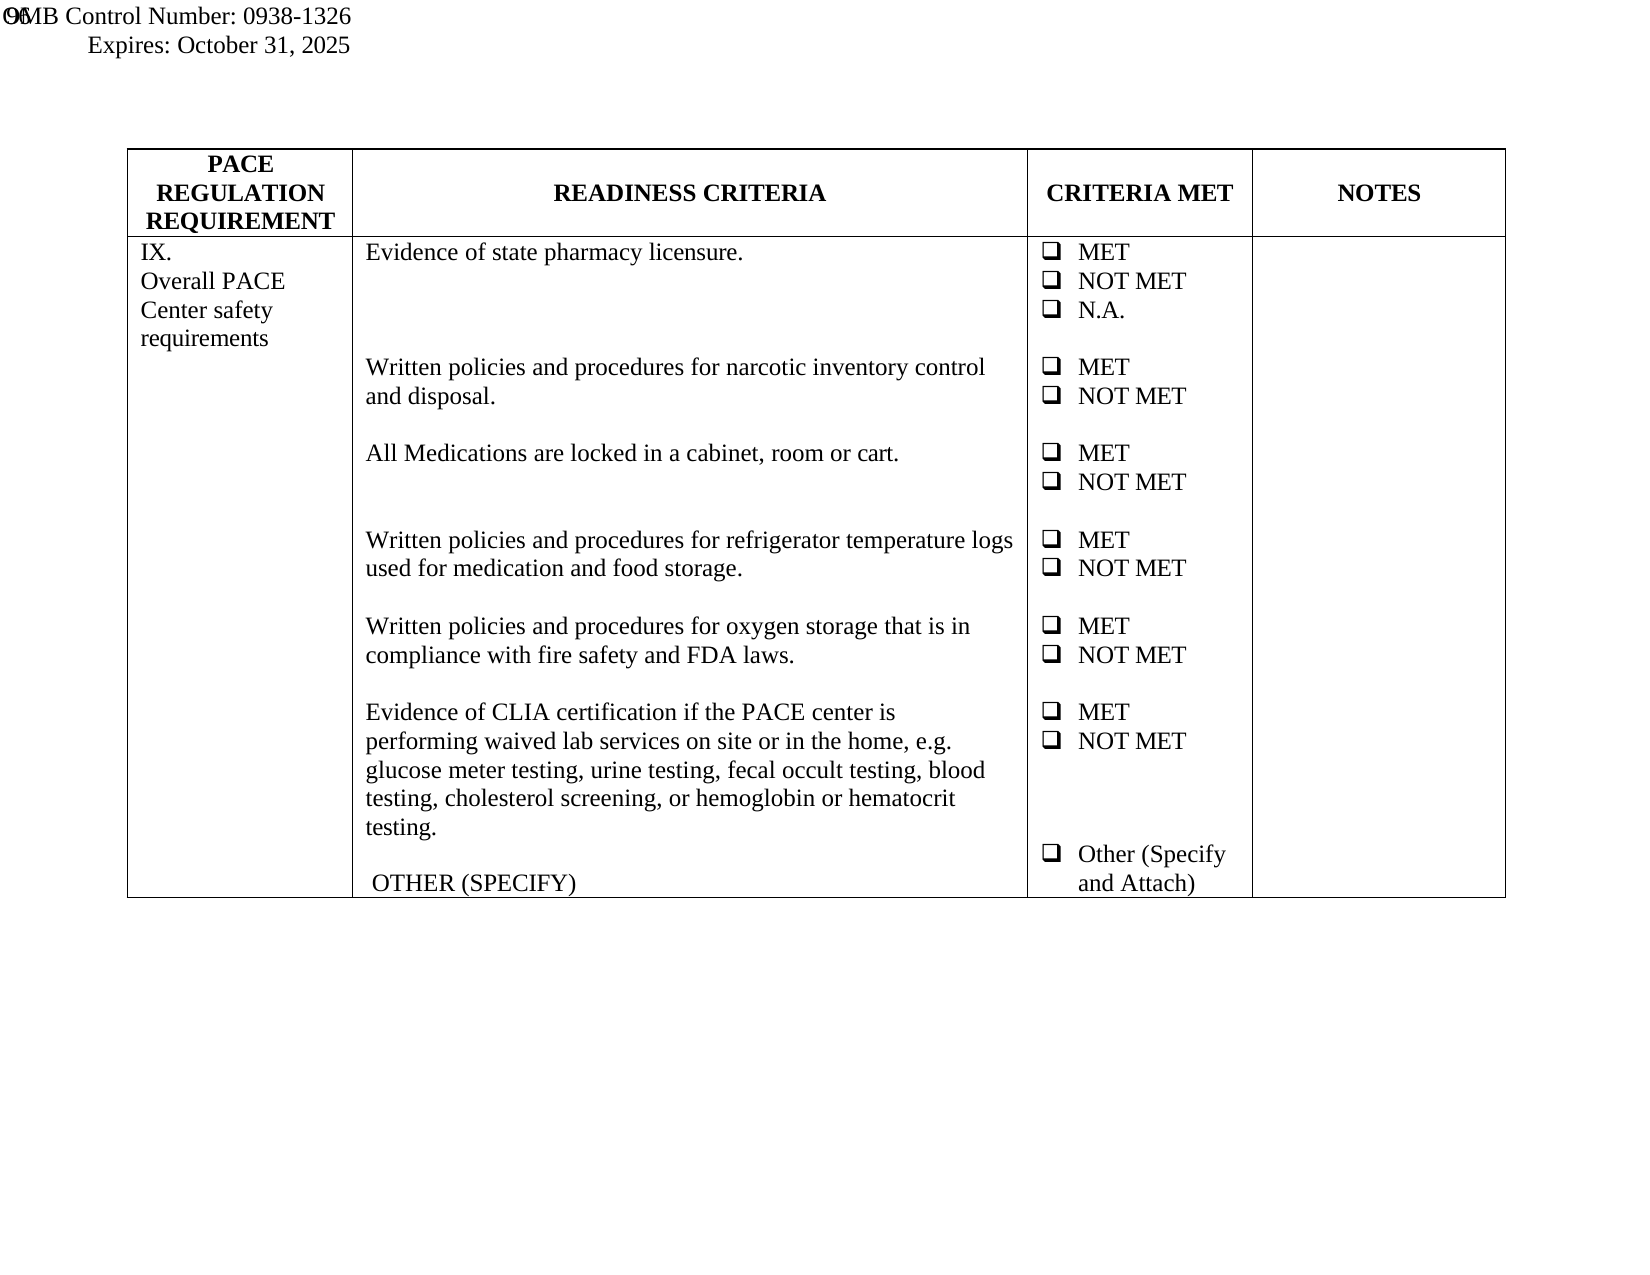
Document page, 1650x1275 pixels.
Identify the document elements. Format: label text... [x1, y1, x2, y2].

table_header NOTES [1253, 150, 1505, 236]
table_header READINESS CRITERIA [353, 150, 1027, 236]
table_cell [1253, 237, 1505, 897]
table_header CRITERIA MET [1028, 150, 1252, 236]
table_header PACE REGULATION REQUIREMENT [128, 150, 352, 236]
table_cell MET NOT MET N.A. MET NOT MET MET NOT MET MET NOT MET MET NOT MET MET NOT MET Other (Specify and Attach) [1028, 237, 1252, 897]
table_cell IX. Overall PACE Center safety requirements [128, 237, 352, 897]
table_cell Evidence of state pharmacy licensure. Written policies and procedures for narcotic inventory control and disposal. All Medications are locked in a cabinet, room or cart. Written policies and procedures for refrigerator temperature logs used for medication and food storage. Written policies and procedures for oxygen storage that is in compliance with fire safety and FDA laws. Evidence of CLIA certification if the PACE center is performing waived lab services on site or in the home, e.g. glucose meter testing, urine testing, fecal occult testing, blood testing, cholesterol screening, or hemoglobin or hematocrit testing. OTHER (SPECIFY) [353, 237, 1027, 897]
